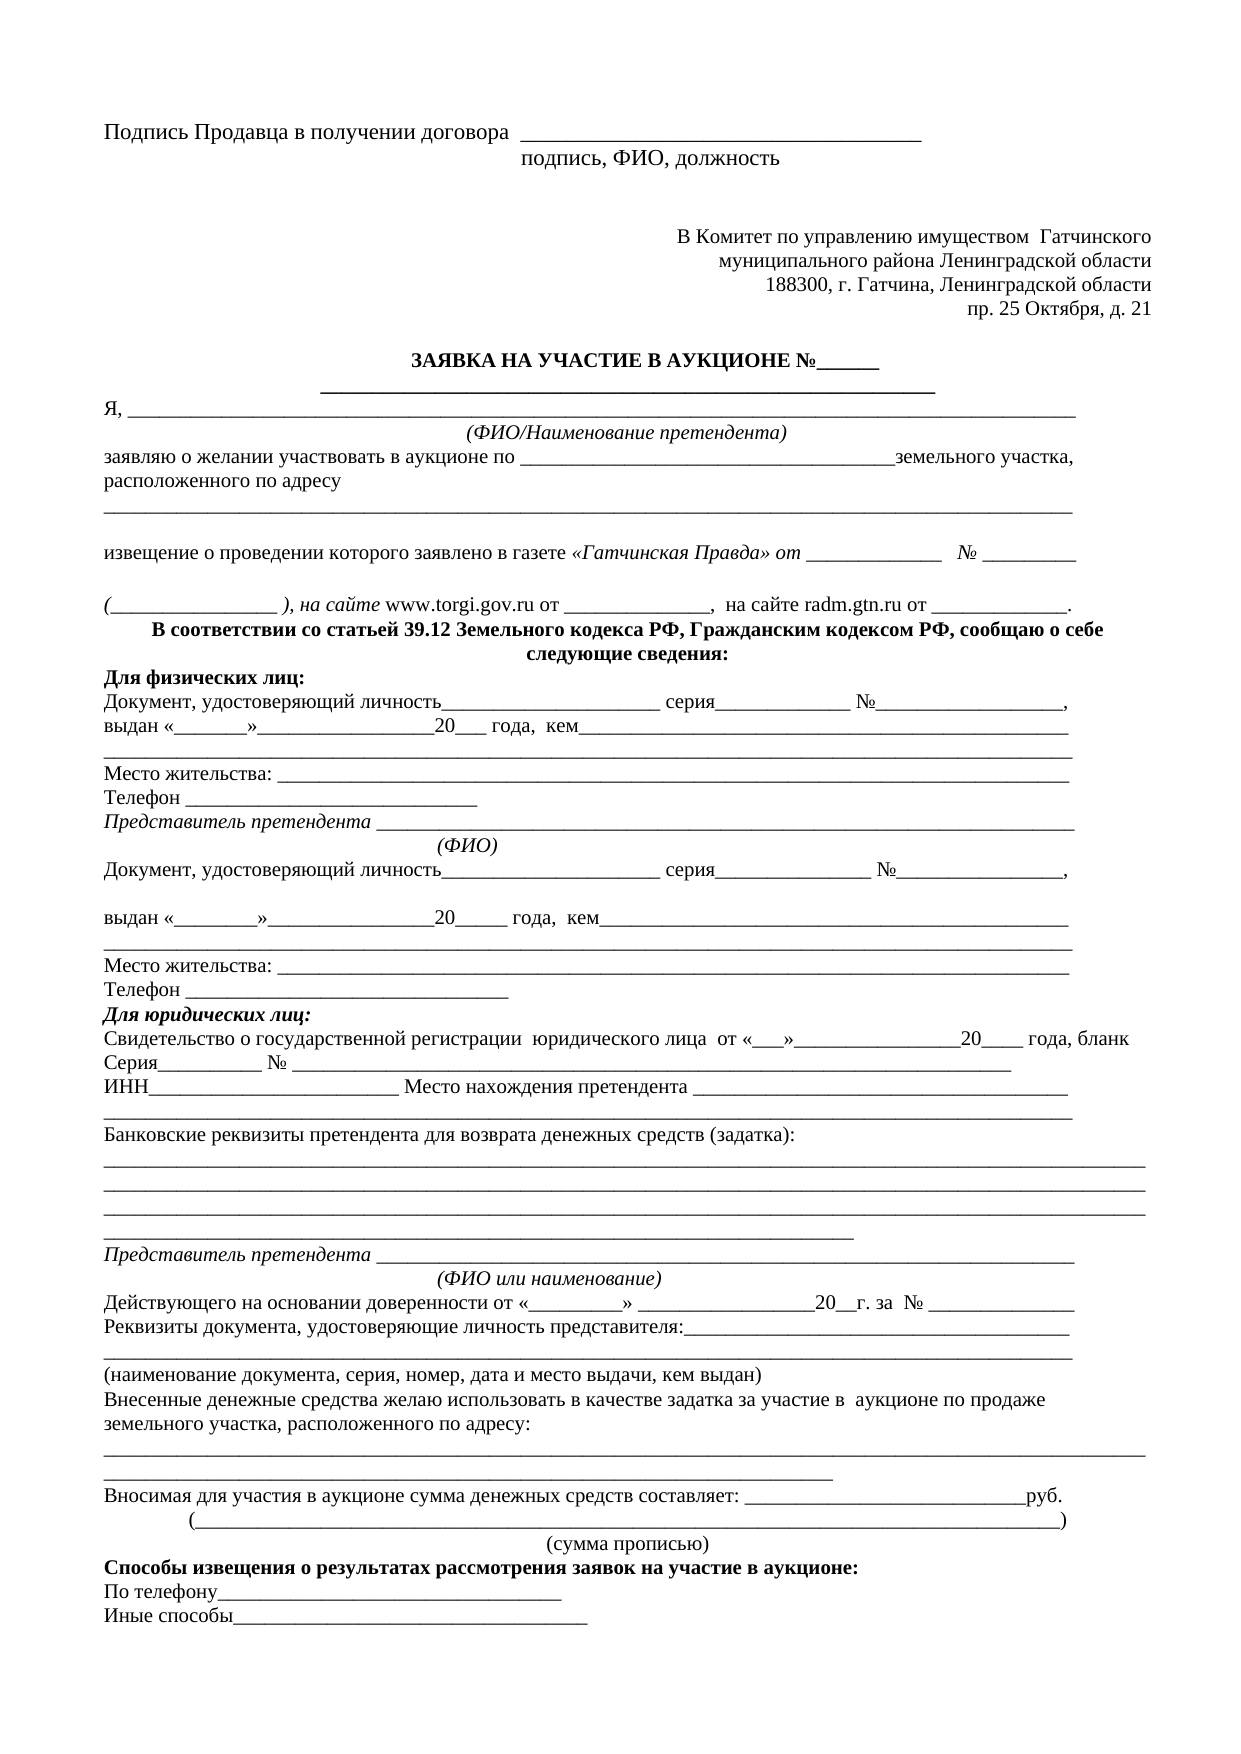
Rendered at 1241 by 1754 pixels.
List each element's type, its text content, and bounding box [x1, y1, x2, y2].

text муниципального района Ленинградской области [103, 248, 1152, 272]
text Иные способы__________________________________ [103, 1603, 1152, 1627]
text Вносимая для участия в аукционе сумма денежных средств составляет: ___________________________руб. [103, 1483, 1152, 1507]
text извещение о проведении которого заявлено в газете «Гатчинская Правда» от _____________ № _________ [103, 540, 1152, 564]
text 188300, г. Гатчина, Ленинградской области [103, 272, 1152, 296]
text В соответствии со статьей 39.12 Земельного кодекса РФ, Гражданским кодексом РФ, сообщаю о себе следующие сведения: [103, 616, 1152, 664]
text Действующего на основании доверенности от «_________» _________________20__г. за № ______________ [103, 1290, 1152, 1314]
text _____________________________________________________________________________________________ [103, 1098, 1152, 1122]
text Телефон ____________________________ [103, 785, 1152, 809]
text выдан «_______»_________________20___ года, кем_______________________________________________ [103, 713, 1152, 737]
text Подпись Продавца в получении договора ___________________________________ [103, 118, 1152, 144]
text Представитель претендента ___________________________________________________________________ [103, 1242, 1152, 1266]
text (___________________________________________________________________________________) [103, 1507, 1152, 1531]
text _____________________________________________________________________________________________ [103, 737, 1152, 761]
text Реквизиты документа, удостоверяющие личность представителя:_____________________________________ [103, 1314, 1152, 1338]
text (наименование документа, серия, номер, дата и место выдачи, кем выдан) [103, 1362, 1152, 1386]
text Способы извещения о результатах рассмотрения заявок на участие в аукционе: [103, 1555, 1152, 1579]
text Я, ___________________________________________________________________________________________ [103, 396, 1152, 420]
text ___________________________________________________________ [103, 372, 1152, 396]
text (ФИО) [103, 833, 1152, 857]
text (ФИО или наименование) [103, 1266, 1152, 1290]
text (сумма прописью) [103, 1531, 1152, 1555]
text Внесенные денежные средства желаю использовать в качестве задатка за участие в аукционе по продаже земельного участка, расположенного по адресу: __________________________________________________________________________________________________________________________________________________________________________ [103, 1386, 1152, 1483]
text Документ, удостоверяющий личность_____________________ серия_____________ №__________________, [103, 689, 1152, 713]
text В Комитет по управлению имуществом Гатчинского [103, 223, 1152, 248]
text _____________________________________________________________________________________________ [103, 929, 1152, 953]
text (________________ ), на сайте www.torgi.gov.ru от ______________, на сайте radm.gtn.ru от _____________. [103, 592, 1152, 616]
text выдан «________»________________20_____ года, кем_____________________________________________ [103, 905, 1152, 929]
text ИНН________________________ Место нахождения претендента ____________________________________ [103, 1074, 1152, 1098]
text (ФИО/Наименование претендента) [103, 420, 1152, 444]
text Место жительства: ____________________________________________________________________________ [103, 953, 1152, 977]
text По телефону_________________________________ [103, 1579, 1152, 1603]
text Место жительства: ____________________________________________________________________________ [103, 761, 1152, 785]
text заявляю о желании участвовать в аукционе по ____________________________________земельного участка, расположенного по адресу _____________________________________________________________________________________________ [103, 444, 1152, 516]
text _____________________________________________________________________________________________ [103, 1338, 1152, 1362]
text ____________________________________________________________________________________________________________________________________________________________________________________________________________________________________________________________________________________________________________________________________________________________________________________ [103, 1146, 1152, 1242]
text Свидетельство о государственной регистрации юридического лица от «___»________________20____ года, бланк Серия__________ № _____________________________________________________________________ [103, 1026, 1152, 1074]
text Представитель претендента ___________________________________________________________________ [103, 809, 1152, 833]
text Телефон _______________________________ [103, 977, 1152, 1001]
text пр. 25 Октября, д. 21 [103, 296, 1152, 320]
text Для физических лиц: [103, 664, 1152, 689]
text ЗАЯВКА НА УЧАСТИЕ В АУКЦИОНЕ №______ [103, 348, 1152, 372]
text Для юридических лиц: [103, 1001, 1152, 1026]
text подпись, ФИО, должность [103, 144, 1152, 171]
text Документ, удостоверяющий личность_____________________ серия_______________ №________________, [103, 857, 1152, 881]
text Банковские реквизиты претендента для возврата денежных средств (задатка): [103, 1122, 1152, 1146]
